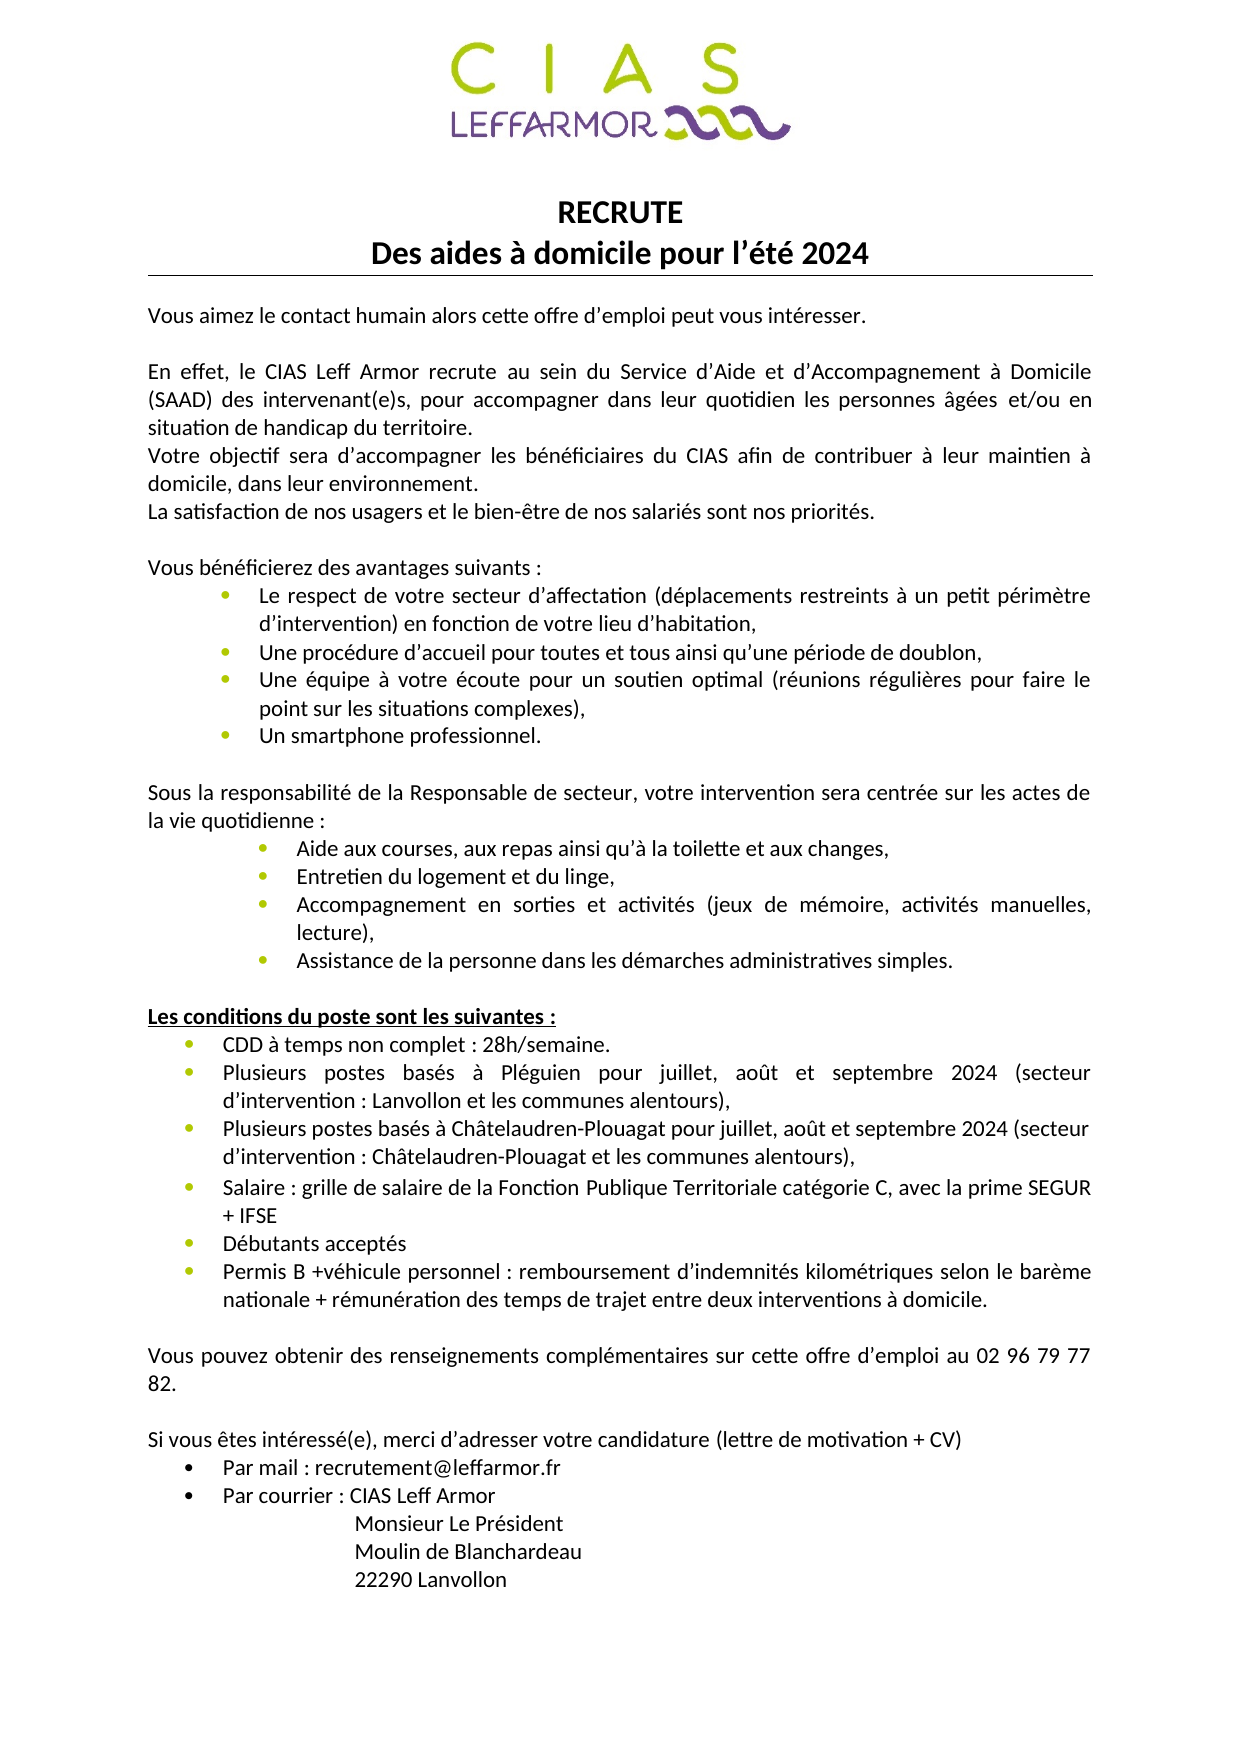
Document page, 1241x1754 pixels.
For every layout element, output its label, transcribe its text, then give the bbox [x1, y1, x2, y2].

list Permis B +véhicule personnel : remboursement d’indemnités kilométriques selon le barème nationale + rémunération des temps de trajet entre deux interventions à domicile. [185, 1257, 1093, 1313]
text RECRUTE [148, 191, 1093, 232]
list Accompagnement en sorties et activités (jeux de mémoire, activités manuelles, lecture), [259, 890, 1093, 946]
text Les conditions du poste sont les suivantes : [148, 1002, 1093, 1030]
text Vous pouvez obtenir des renseignements complémentaires sur cette offre d’emploi au 02 96 79 77 82. [148, 1341, 1093, 1397]
text La satisfaction de nos usagers et le bien-être de nos salariés sont nos priorités. [148, 497, 1093, 526]
list Une procédure d’accueil pour toutes et tous ainsi qu’une période de doublon, [221, 638, 1093, 666]
text Vous aimez le contact humain alors cette offre d’emploi peut vous intéresser. [148, 301, 1093, 329]
text Sous la responsabilité de la Responsable de secteur, votre intervention sera centrée sur les actes de la vie quotidienne : [148, 778, 1093, 834]
list Par courrier : CIAS Leff Armor [185, 1481, 1093, 1509]
list Aide aux courses, aux repas ainsi qu’à la toilette et aux changes, [259, 834, 1093, 862]
text En effet, le CIAS Leff Armor recrute au sein du Service d’Aide et d’Accompagnement à Domicile (SAAD) des intervenant(e)s, pour accompagner dans leur quotidien les personnes âgées et/ou en situation de handicap du territoire. [148, 357, 1093, 441]
text Si vous êtes intéressé(e), merci d’adresser votre candidature (lettre de motivation + CV) [148, 1425, 1093, 1453]
list CDD à temps non complet : 28h/semaine. [185, 1030, 1093, 1058]
list Débutants acceptés [185, 1229, 1093, 1257]
text 22290 Lanvollon [354, 1565, 1093, 1593]
list Assistance de la personne dans les démarches administratives simples. [259, 946, 1093, 974]
list Le respect de votre secteur d’affectation (déplacements restreints à un petit périmètre d’intervention) en fonction de votre lieu d’habitation, [221, 582, 1093, 638]
list Plusieurs postes basés à Châtelaudren-Plouagat pour juillet, août et septembre 2024 (secteur d’intervention : Châtelaudren-Plouagat et les communes alentours), [185, 1114, 1093, 1170]
list Plusieurs postes basés à Pléguien pour juillet, août et septembre 2024 (secteur d’intervention : Lanvollon et les communes alentours), [185, 1058, 1093, 1114]
picture [439, 29, 802, 151]
list Un smartphone professionnel. [221, 722, 1093, 750]
list Entretien du logement et du linge, [259, 862, 1093, 890]
text Votre objectif sera d’accompagner les bénéficiaires du CIAS afin de contribuer à leur maintien à domicile, dans leur environnement. [148, 441, 1093, 497]
text Vous bénéficierez des avantages suivants : [148, 553, 1093, 582]
text Des aides à domicile pour l’été 2024 [148, 232, 1093, 275]
text Monsieur Le Président [354, 1509, 1093, 1537]
text Moulin de Blanchardeau [354, 1537, 1093, 1565]
list Par mail : recrutement@leffarmor.fr [185, 1453, 1093, 1481]
list Une équipe à votre écoute pour un soutien optimal (réunions régulières pour faire le point sur les situations complexes), [221, 666, 1093, 722]
list Salaire : grille de salaire de la Fonction Publique Territoriale catégorie C, avec la prime SEGUR + IFSE [185, 1173, 1093, 1229]
